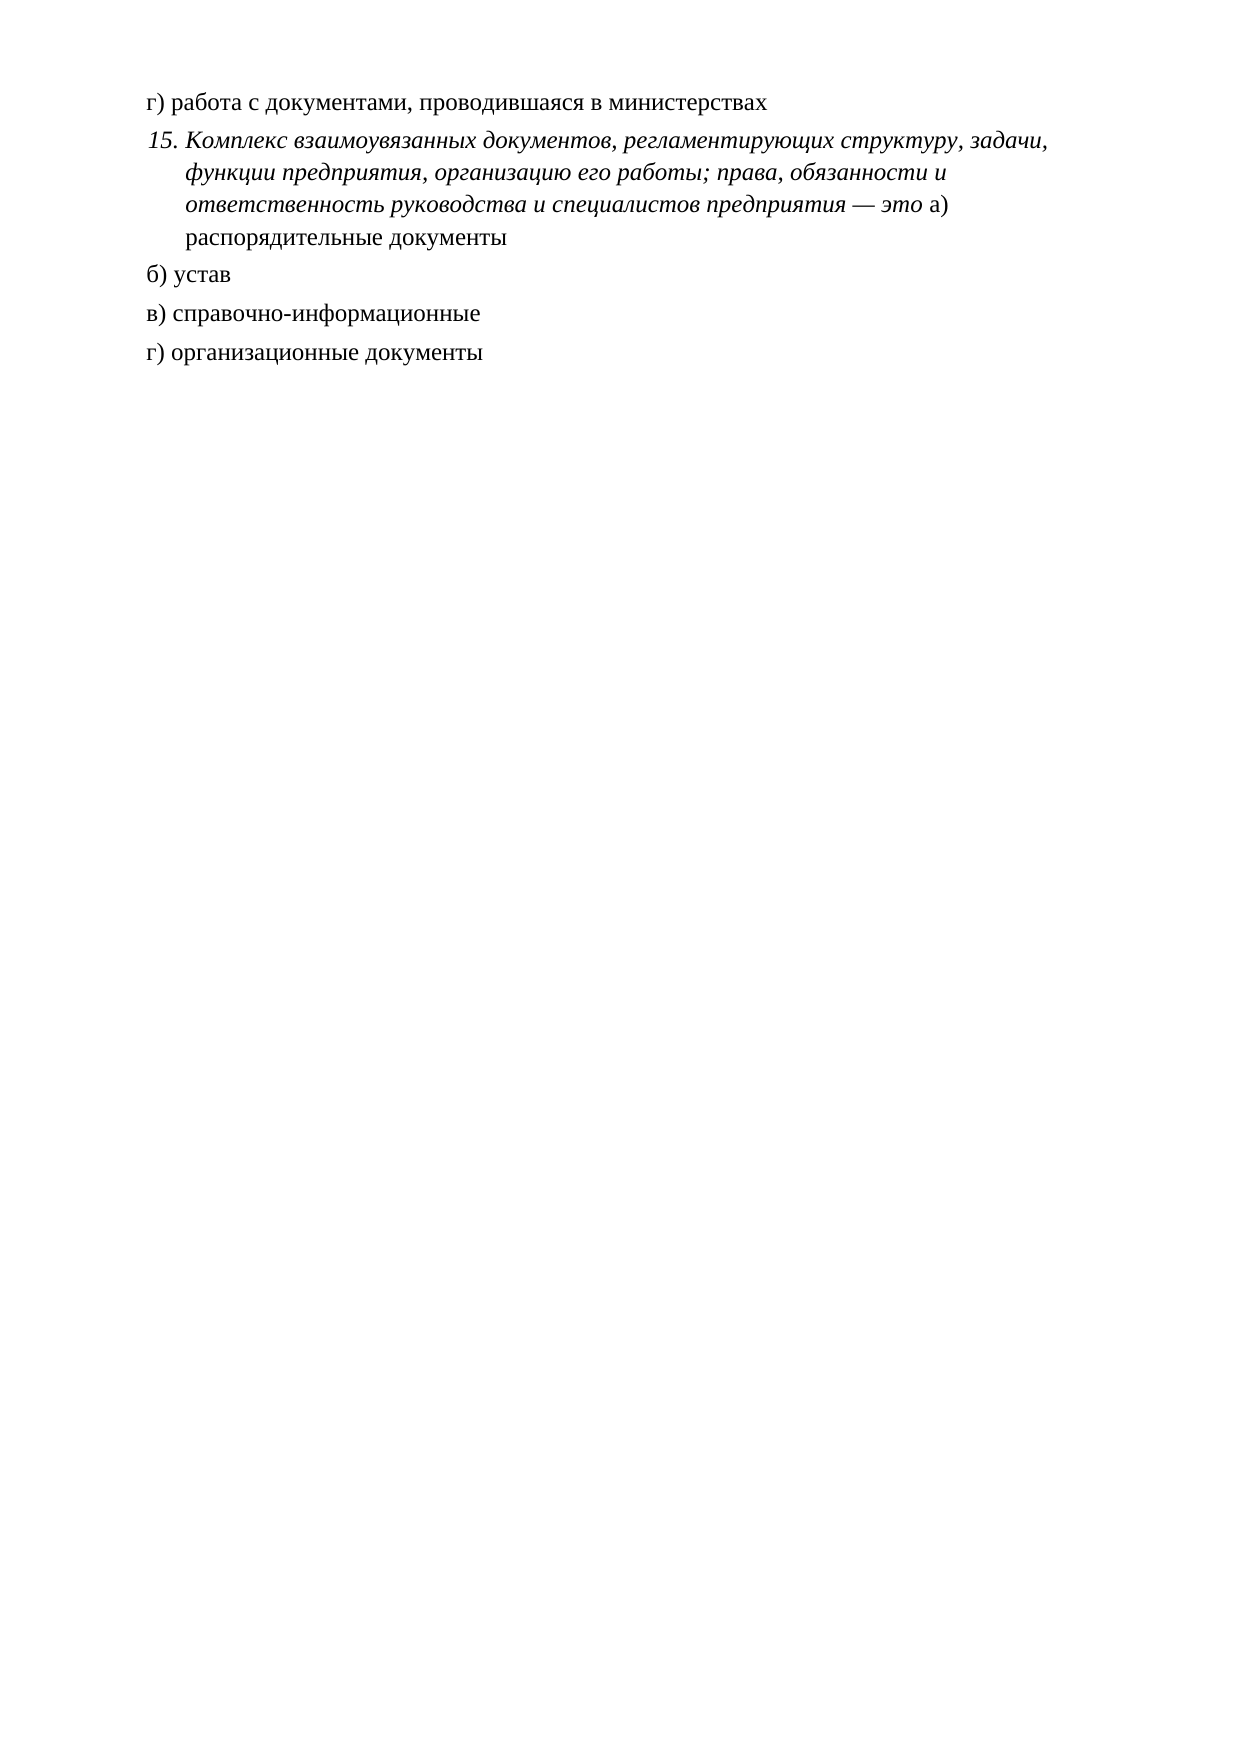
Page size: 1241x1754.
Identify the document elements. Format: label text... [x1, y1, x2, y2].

list Комплекс взаимоувязанных документов, регламентирующих структуру, задачи, функции предприятия, организацию его работы; права, обязанности и ответственность руководства и специалистов предприятия — это а) распорядительные документы [148, 125, 1147, 250]
text г) работа с документами, проводившаяся в министерствах [146, 87, 1152, 115]
text г) организационные документы [146, 337, 1152, 365]
text в) справочно-информационные [146, 298, 1152, 327]
text б) устав [146, 259, 1152, 288]
